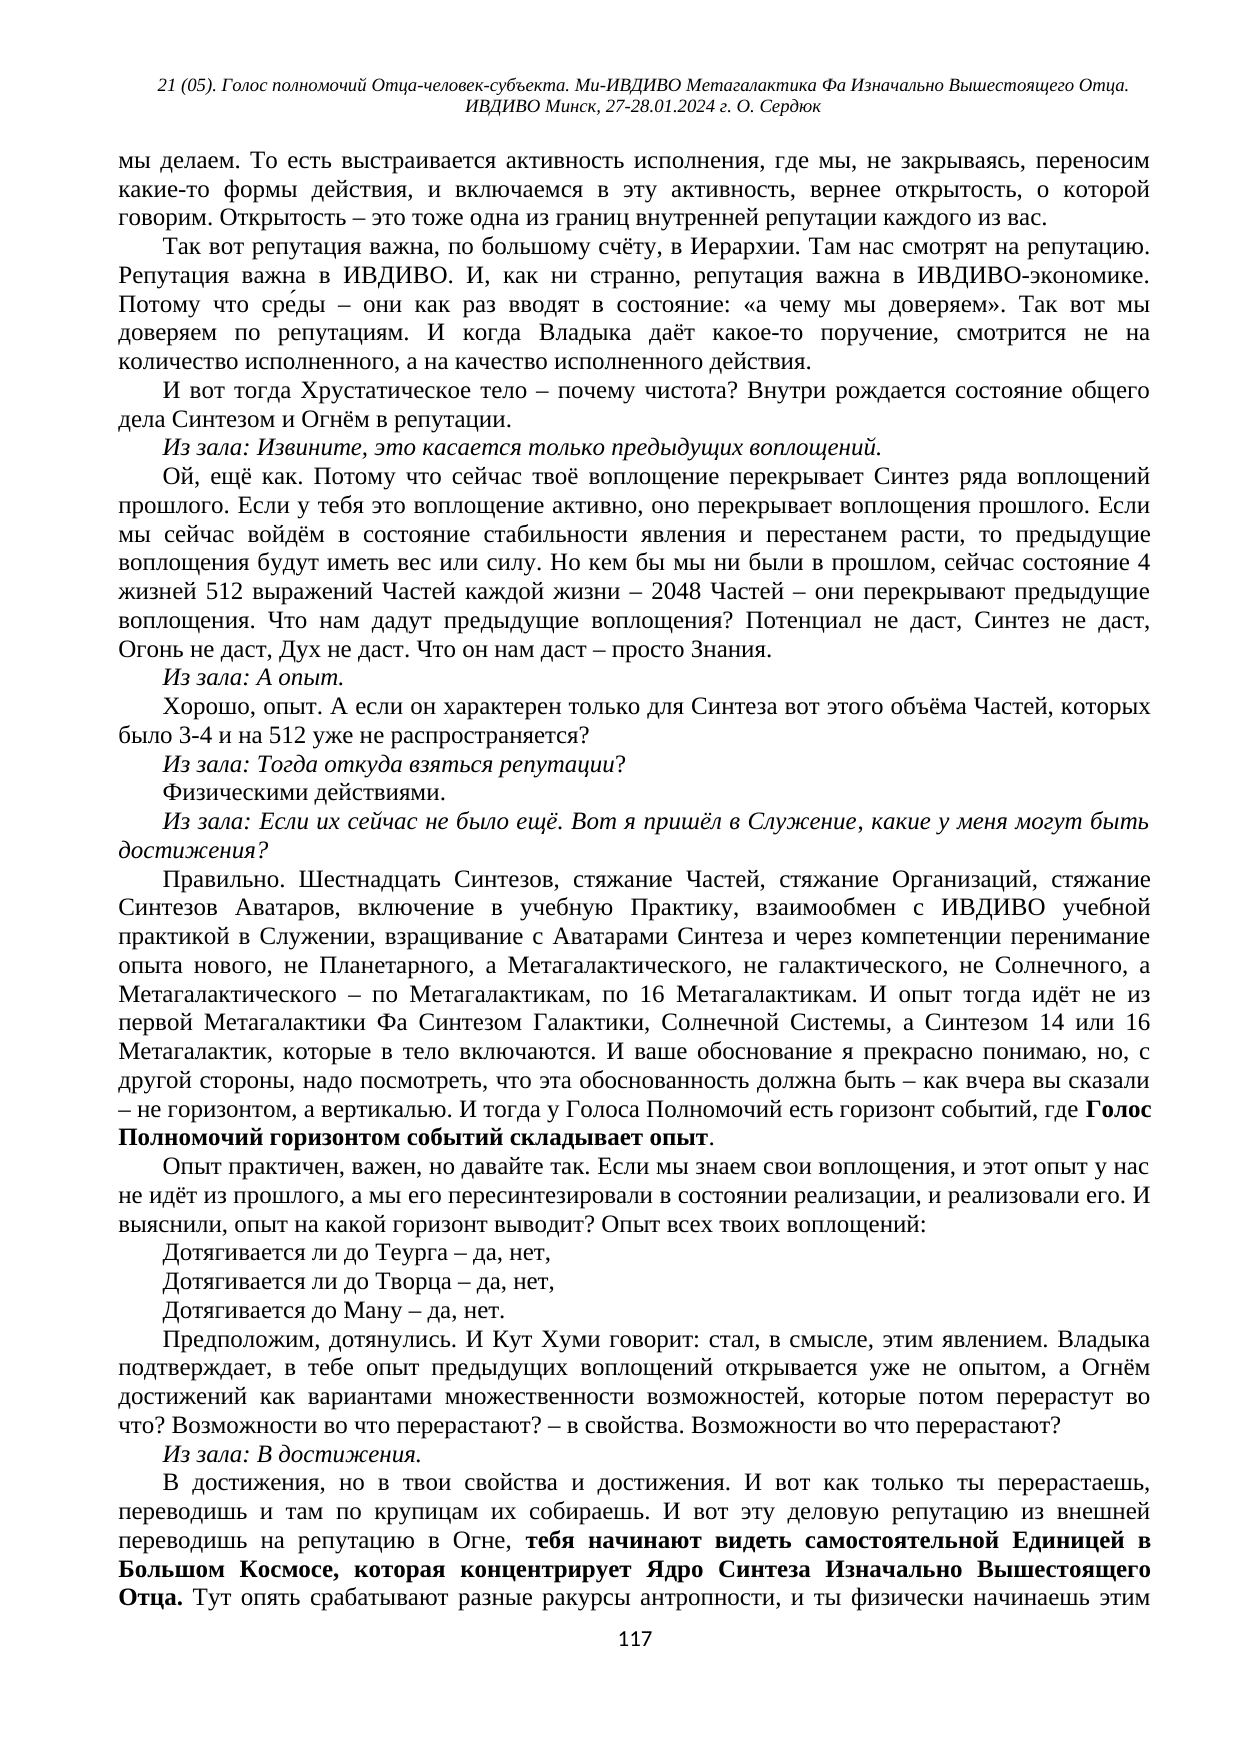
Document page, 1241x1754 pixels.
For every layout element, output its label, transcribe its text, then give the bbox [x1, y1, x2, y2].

text Дотягивается ли до Теурга – да, нет, [118, 1237, 1152, 1266]
text Дотягивается ли до Творца – да, нет, [118, 1266, 1152, 1295]
text И вот тогда Хрустатическое тело – почему чистота? Внутри рождается состояние общего дела Синтезом и Огнём в репутации. [118, 375, 1152, 432]
text Из зала: В достижения. [118, 1439, 1152, 1467]
text Предположим, дотянулись. И Кут Хуми говорит: стал, в смысле, этим явлением. Владыка подтверждает, в тебе опыт предыдущих воплощений открывается уже не опытом, а Огнём достижений как вариантами множественности возможностей, которые потом перерастут во что? Возможности во что перерастают? – в свойства. Возможности во что перерастают? [118, 1324, 1152, 1439]
text Из зала: Тогда откуда взяться репутации? [118, 749, 1152, 777]
text Опыт практичен, важен, но давайте так. Если мы знаем свои воплощения, и этот опыт у нас не идёт из прошлого, а мы его пересинтезировали в состоянии реализации, и реализовали его. И выяснили, опыт на какой горизонт выводит? Опыт всех твоих воплощений: [118, 1151, 1152, 1237]
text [118, 1467, 1152, 1611]
text Из зала: Если их сейчас не было ещё. Вот я пришёл в Служение, какие у меня могут быть достижения? [118, 806, 1152, 864]
text Так вот репутация важна, по большому счёту, в Иерархии. Там нас смотрят на репутацию. Репутация важна в ИВДИВО. И, как ни странно, репутация важна в ИВДИВО-экономике. Потому что сре́ды – они как раз вводят в состояние: «а чему мы доверяем». Так вот мы доверяем по репутациям. И когда Владыка даёт какое-то поручение, смотрится не на количество исполненного, а на качество исполненного действия. [118, 231, 1152, 375]
text Правильно. Шестнадцать Синтезов, стяжание Частей, стяжание Организаций, стяжание Синтезов Аватаров, включение в учебную Практику, взаимообмен с ИВДИВО учебной практикой в Служении, взращивание с Аватарами Синтеза и через компетенции перенимание опыта нового, не Планетарного, а Метагалактического, не галактического, не Солнечного, а Метагалактического – по Метагалактикам, по 16 Метагалактикам. И опыт тогда идёт не из первой Метагалактики Фа Синтезом Галактики, Солнечной Системы, а Синтезом 14 или 16 Метагалактик, которые в тело включаются. И ваше обоснование я прекрасно понимаю, но, с другой стороны, надо посмотреть, что эта обоснованность должна быть – как вчера вы сказали – не горизонтом, а вертикалью. И тогда у Голоса Полномочий есть горизонт событий, где Голос Полномочий горизонтом событий складывает опыт. [118, 864, 1152, 1151]
text Из зала: Извините, это касается только предыдущих воплощений. [118, 432, 1152, 461]
text Дотягивается до Ману – да, нет. [118, 1295, 1152, 1324]
text Хорошо, опыт. А если он характерен только для Синтеза вот этого объёма Частей, которых было 3-4 и на 512 уже не распространяется? [118, 691, 1152, 749]
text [118, 145, 1152, 231]
text Физическими действиями. [118, 777, 1152, 806]
text Ой, ещё как. Потому что сейчас твоё воплощение перекрывает Синтез ряда воплощений прошлого. Если у тебя это воплощение активно, оно перекрывает воплощения прошлого. Если мы сейчас войдём в состояние стабильности явления и перестанем расти, то предыдущие воплощения будут иметь вес или силу. Но кем бы мы ни были в прошлом, сейчас состояние 4 жизней 512 выражений Частей каждой жизни – 2048 Частей – они перекрывают предыдущие воплощения. Что нам дадут предыдущие воплощения? Потенциал не даст, Синтез не даст, Огонь не даст, Дух не даст. Что он нам даст – просто Знания. [118, 461, 1152, 662]
text Из зала: А опыт. [118, 662, 1152, 691]
